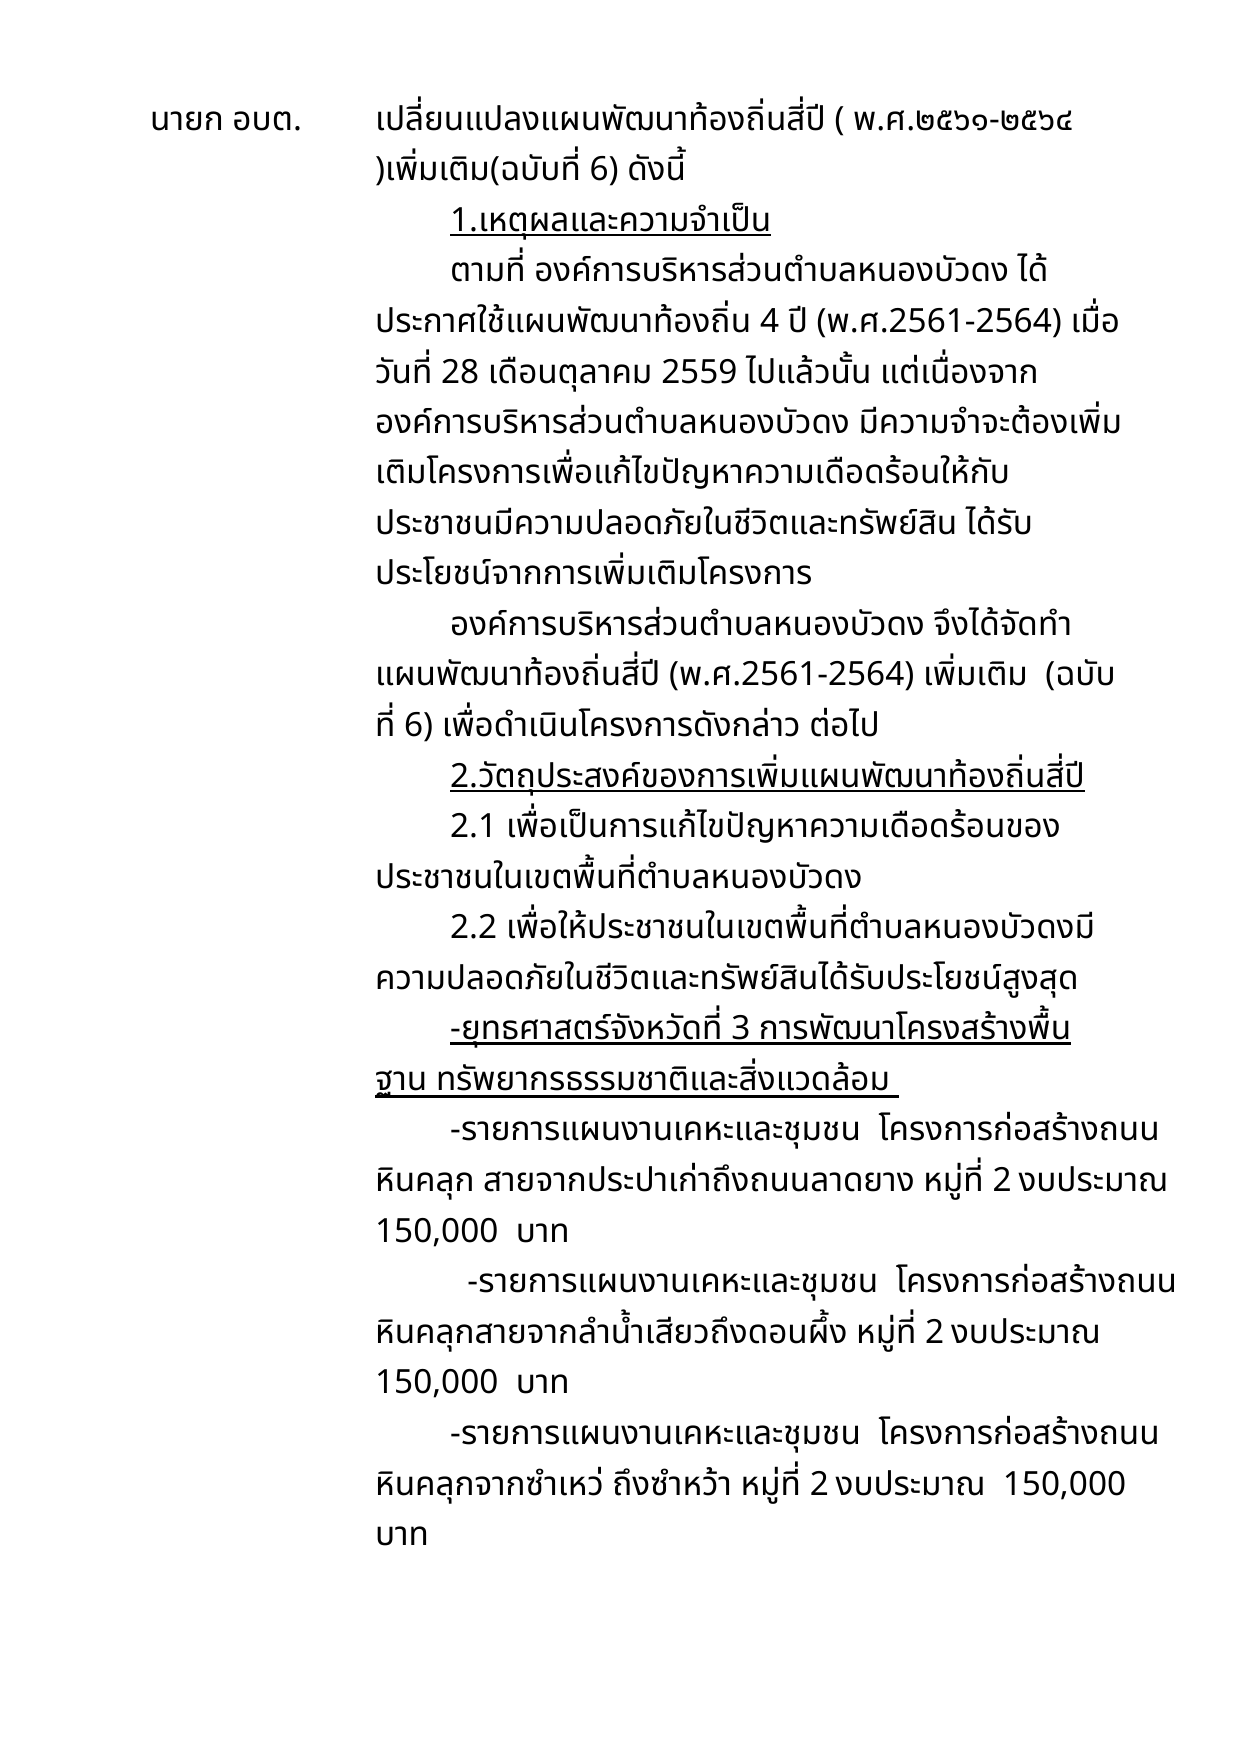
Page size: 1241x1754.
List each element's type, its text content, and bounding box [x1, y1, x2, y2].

text -รายการแผนงานเคหะและชุมชน โครงการก่อสร้างถนนหินคลุก สายจากประปาเก่าถึงถนนลาดยาง หมู่ที่ 2งบประมาณ 150,000 บาท [375, 1105, 1197, 1257]
text -รายการแผนงานเคหะและชุมชน โครงการก่อสร้างถนนหินคลุกสายจากลำน้ำเสียวถึงดอนผึ้ง หมู่ที่ 2งบประมาณ 150,000 บาท [375, 1257, 1197, 1409]
text 2.2 เพื่อให้ประชาชนในเขตพื้นที่ตำบลหนองบัวดงมีความปลอดภัยในชีวิตและทรัพย์สินได้รับประโยชน์สูงสุด [375, 903, 1122, 1004]
text ตามที่ องค์การบริหารส่วนตำบลหนองบัวดง ได้ประกาศใช้แผนพัฒนาท้องถิ่น 4 ปี (พ.ศ.2561-2564) เมื่อวันที่ 28 เดือนตุลาคม 2559 ไปแล้วนั้น แต่เนื่องจากองค์การบริหารส่วนตำบลหนองบัวดง มีความจำจะต้องเพิ่มเติมโครงการเพื่อแก้ไขปัญหาความเดือดร้อนให้กับประชาชนมีความปลอดภัยในชีวิตและทรัพย์สิน ได้รับประโยชน์จากการเพิ่มเติมโครงการ [150, 246, 1122, 600]
text -ยุทธศาสตร์จังหวัดที่ 3 การพัฒนาโครงสร้างพื้นฐาน ทรัพยากรธรรมชาติและสิ่งแวดล้อม [375, 1004, 1122, 1105]
text 2.วัตถุประสงค์ของการเพิ่มแผนพัฒนาท้องถิ่นสี่ปี [375, 751, 1122, 802]
text องค์การบริหารส่วนตำบลหนองบัวดง จึงได้จัดทำแผนพัฒนาท้องถิ่นสี่ปี (พ.ศ.2561-2564) เพิ่มเติม (ฉบับที่ 6) เพื่อดำเนินโครงการดังกล่าว ต่อไป [375, 600, 1122, 751]
text -รายการแผนงานเคหะและชุมชน โครงการก่อสร้างถนนหินคลุกจากซำเหว่ ถึงซำหว้า หมู่ที่ 2งบประมาณ 150,000 บาท [375, 1409, 1197, 1561]
text 1.เหตุผลและความจำเป็น [150, 196, 1122, 246]
text 2.1 เพื่อเป็นการแก้ไขปัญหาความเดือดร้อนของประชาชนในเขตพื้นที่ตำบลหนองบัวดง [375, 802, 1122, 903]
text นายก อบต. เปลี่ยนแปลงแผนพัฒนาท้องถิ่นสี่ปี ( พ.ศ.๒๕๖๑-๒๕๖๔ )เพิ่มเติม(ฉบับที่ 6) ดังนี้ [150, 94, 1122, 196]
